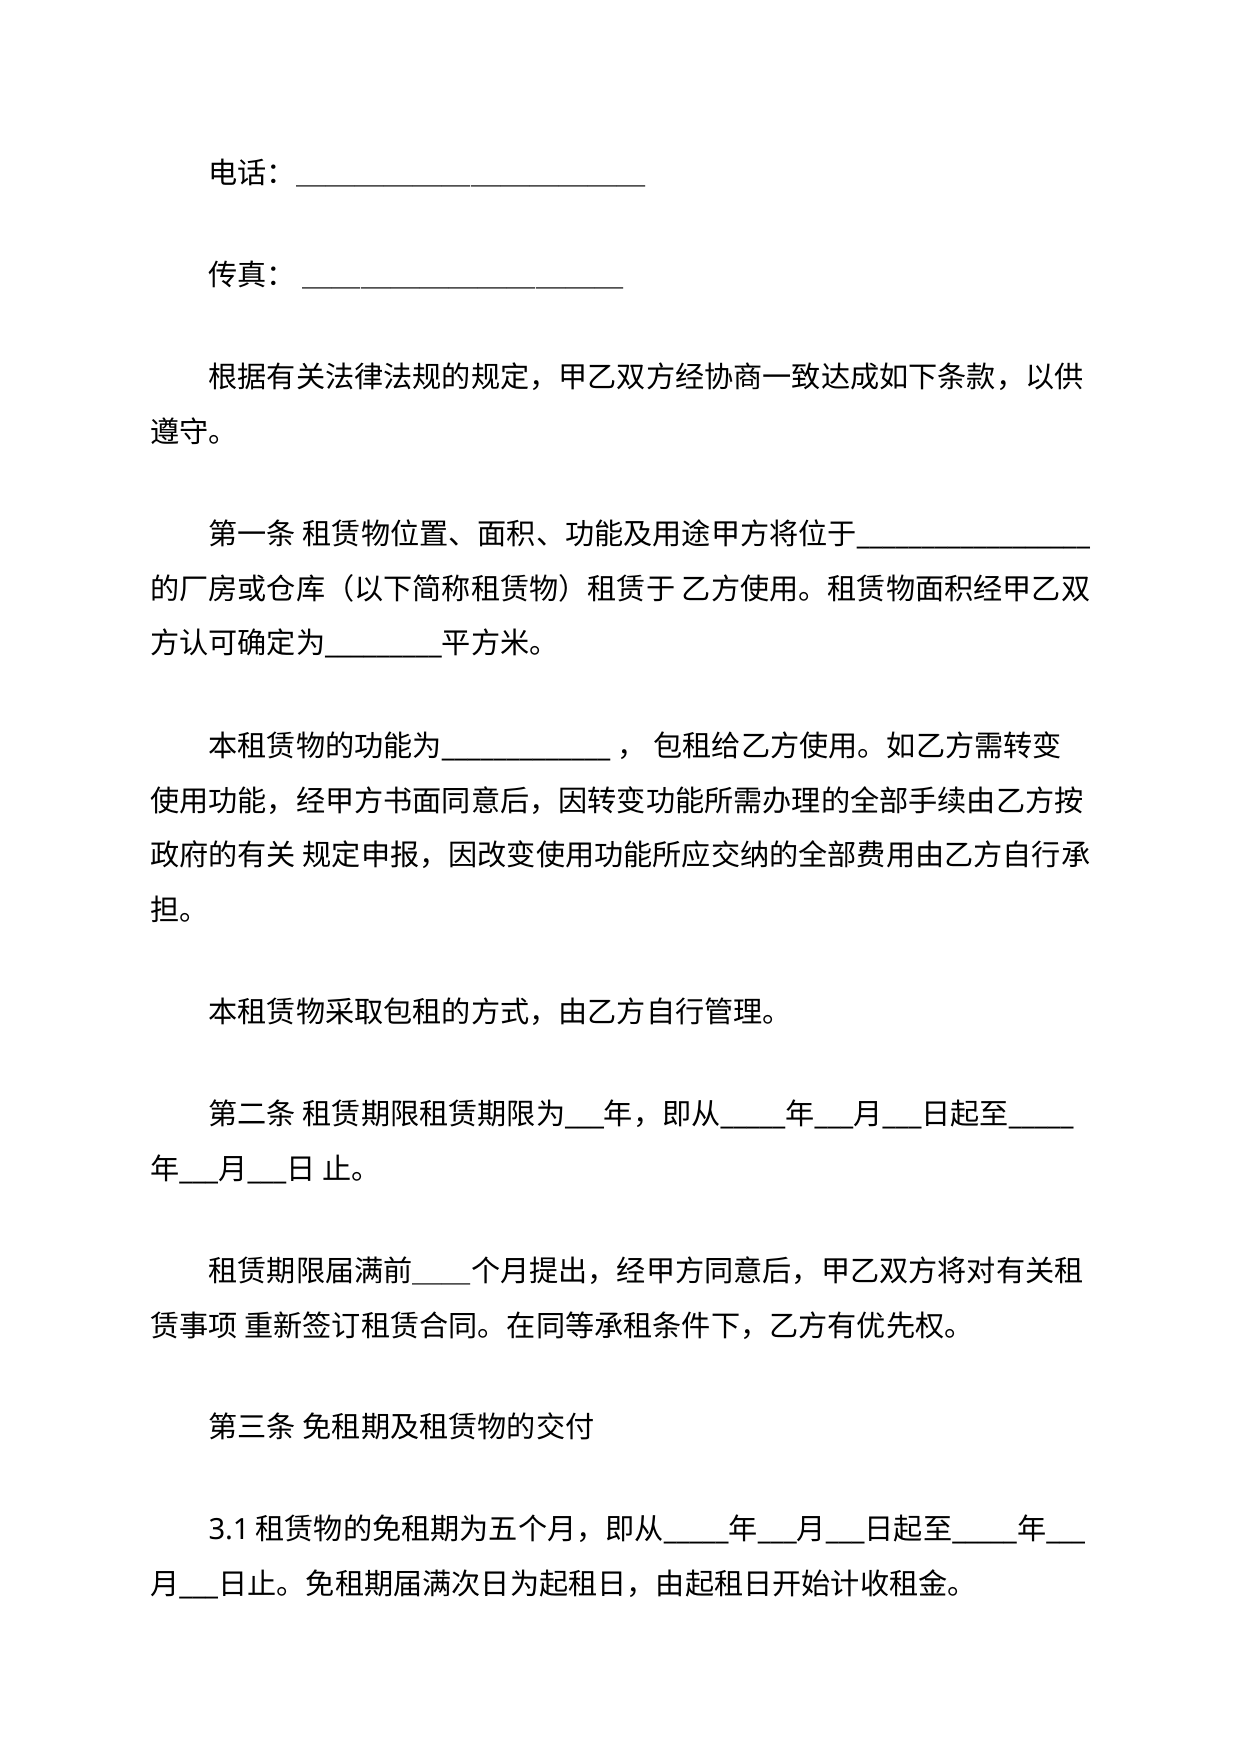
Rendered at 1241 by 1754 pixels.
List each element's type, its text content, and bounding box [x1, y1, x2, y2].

text 租赁期限届满前＿＿个月提出，经甲方同意后，甲乙双方将对有关租赁事项 重新签订租赁合同。在同等承租条件下，乙方有优先权。 [150, 1247, 1090, 1344]
text 第一条 租赁物位置、面积、功能及用途甲方将位于__________________的厂房或仓库（以下简称租赁物）租赁于 乙方使用。租赁物面积经甲乙双方认可确定为_________平方米。 [150, 510, 1090, 662]
text 本租赁物采取包租的方式，由乙方自行管理。 [150, 989, 1090, 1031]
text 根据有关法律法规的规定，甲乙双方经协商一致达成如下条款，以供遵守。 [150, 353, 1090, 451]
text 第三条 免租期及租赁物的交付 [150, 1404, 1090, 1446]
text 电话：＿＿＿＿＿＿＿＿＿＿＿＿ [150, 150, 1090, 192]
text 本租赁物的功能为_____________ ， 包租给乙方使用。如乙方需转变使用功能，经甲方书面同意后，因转变功能所需办理的全部手续由乙方按政府的有关 规定申报，因改变使用功能所应交纳的全部费用由乙方自行承担。 [150, 722, 1090, 929]
text 传真： ＿＿＿＿＿＿＿＿＿＿＿ [150, 252, 1090, 294]
text 3.1租赁物的免租期为五个月，即从_____年___月___日起至_____年___ 月___日止。免租期届满次日为起租日，由起租日开始计收租金。 [150, 1506, 1090, 1603]
text 第二条 租赁期限租赁期限为___年，即从_____年___月___日起至_____年___月___日 止。 [150, 1090, 1090, 1188]
